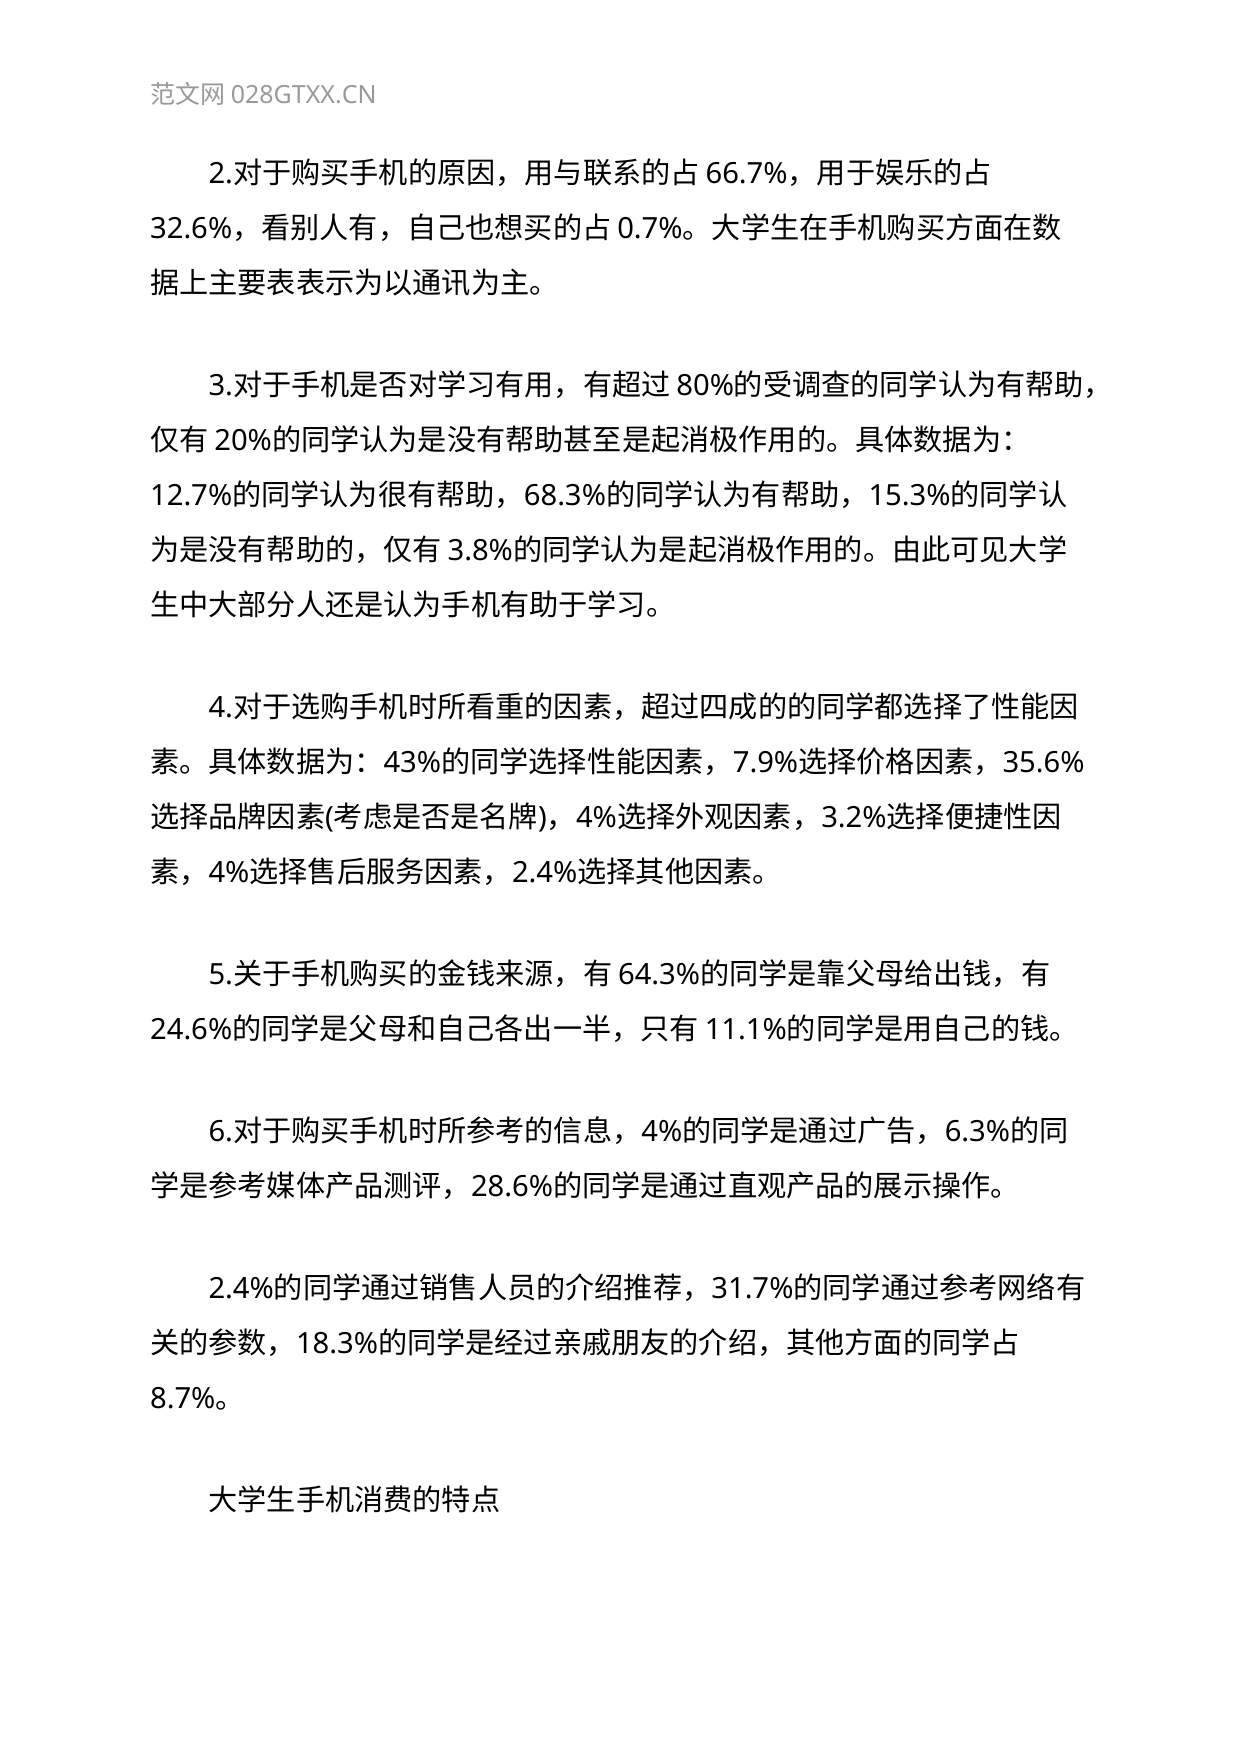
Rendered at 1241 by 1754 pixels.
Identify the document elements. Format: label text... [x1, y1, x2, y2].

text 2.对于购买手机的原因，用与联系的占66.7%，用于娱乐的占32.6%，看别人有，自己也想买的占0.7%。大学生在手机购买方面在数据上主要表表示为以通讯为主。 [150, 150, 1090, 302]
text 4.对于选购手机时所看重的因素，超过四成的的同学都选择了性能因素。具体数据为：43%的同学选择性能因素，7.9%选择价格因素，35.6%选择品牌因素(考虑是否是名牌)，4%选择外观因素，3.2%选择便捷性因素，4%选择售后服务因素，2.4%选择其他因素。 [150, 683, 1090, 891]
text 3.对于手机是否对学习有用，有超过80%的受调查的同学认为有帮助，仅有20%的同学认为是没有帮助甚至是起消极作用的。具体数据为：12.7%的同学认为很有帮助，68.3%的同学认为有帮助，15.3%的同学认为是没有帮助的，仅有3.8%的同学认为是起消极作用的。由此可见大学生中大部分人还是认为手机有助于学习。 [150, 362, 1090, 624]
text 2.4%的同学通过销售人员的介绍推荐，31.7%的同学通过参考网络有关的参数，18.3%的同学是经过亲戚朋友的介绍，其他方面的同学占8.7%。 [150, 1264, 1090, 1417]
text 大学生手机消费的特点 [150, 1476, 1090, 1519]
text 6.对于购买手机时所参考的信息，4%的同学是通过广告，6.3%的同学是参考媒体产品测评，28.6%的同学是通过直观产品的展示操作。 [150, 1107, 1090, 1205]
text 5.关于手机购买的金钱来源，有64.3%的同学是靠父母给出钱，有24.6%的同学是父母和自己各出一半，只有11.1%的同学是用自己的钱。 [150, 951, 1090, 1048]
